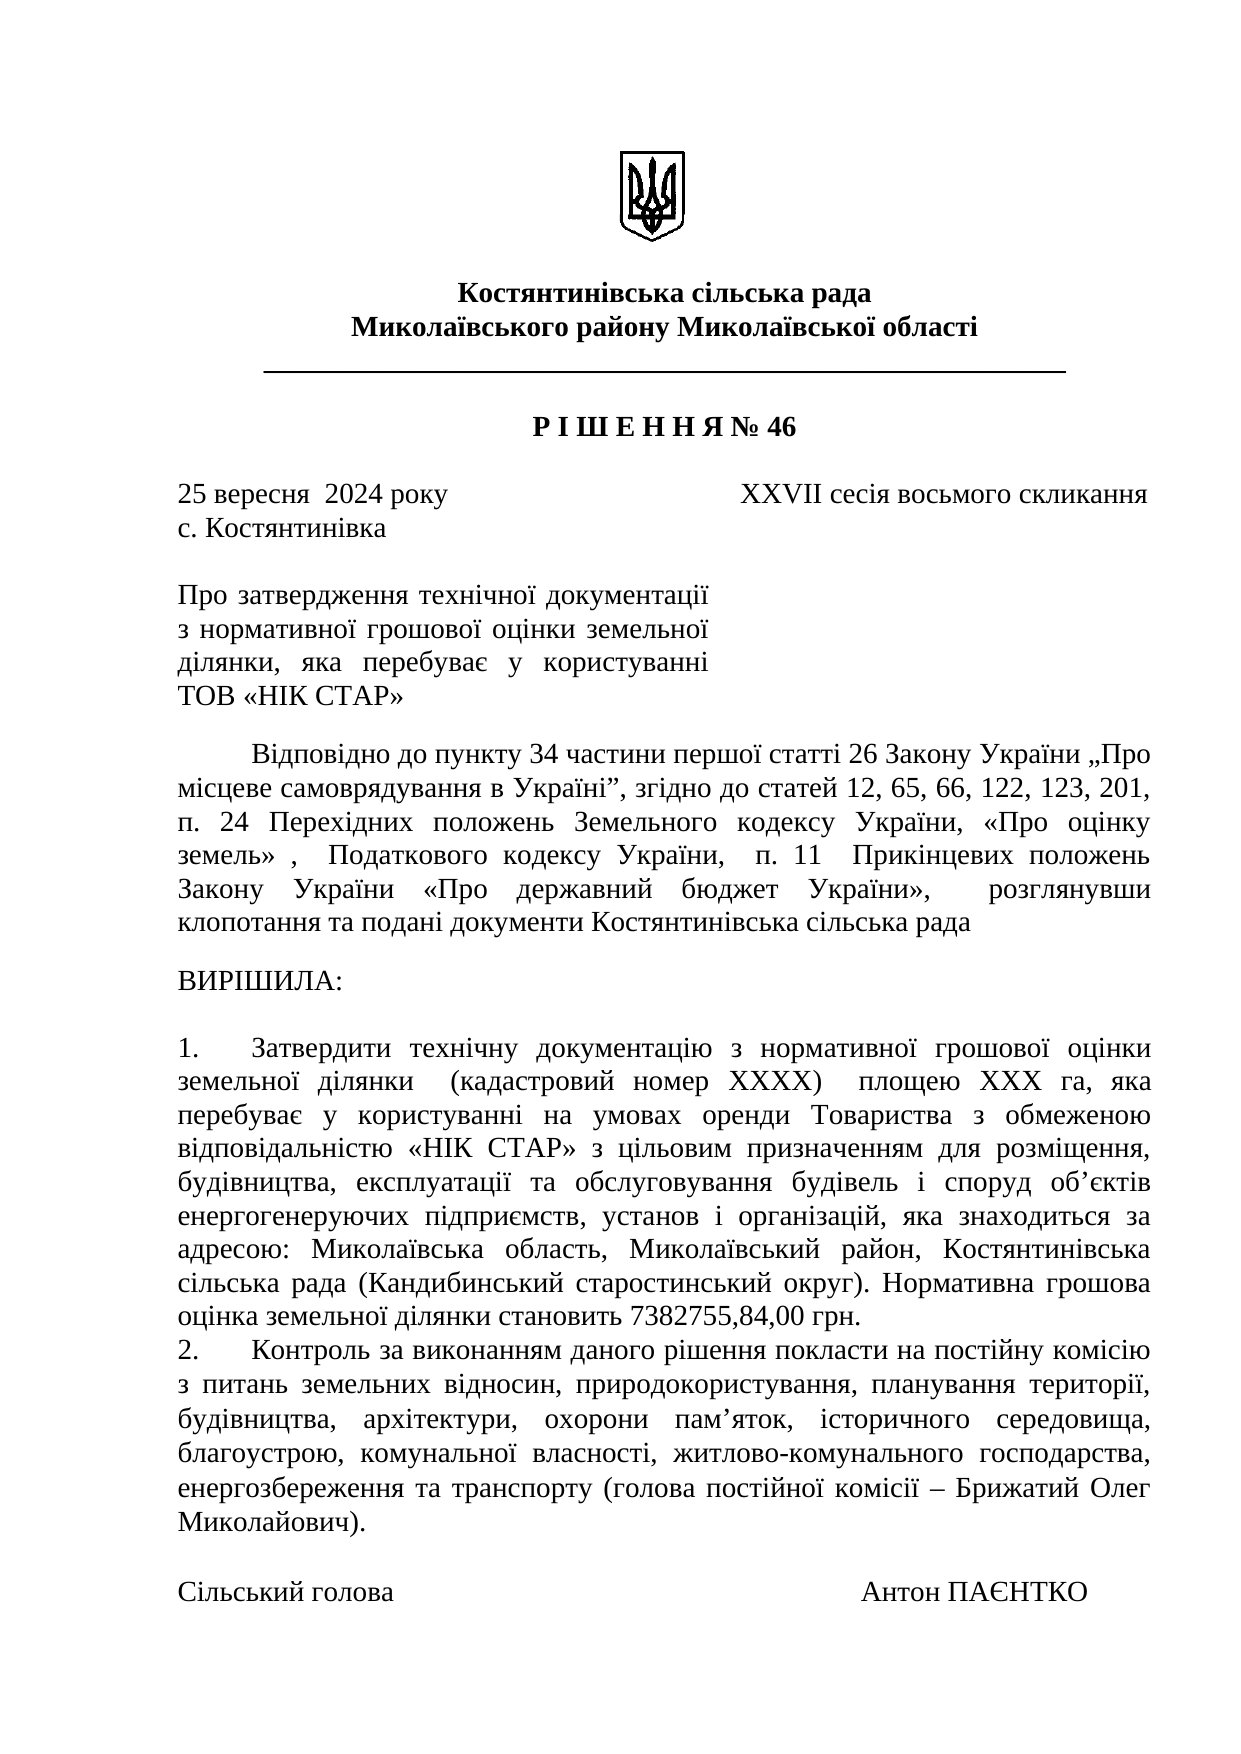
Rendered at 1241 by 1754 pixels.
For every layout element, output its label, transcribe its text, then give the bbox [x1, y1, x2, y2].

picture [619, 151, 686, 242]
text Відповідно до пункту 34 частини першої статті 26 Закону України „Про місцеве самоврядування в Україні”, згідно до статей 12, 65, 66, 122, 123, 201, п. 24 Перехідних положень Земельного кодексу України, «Про оцінку земель» , Податкового кодексу України, п. 11 Прикінцевих положень Закону України «Про державний бюджет України», розглянувши клопотання та подані документи Костянтинівська сільська рада [177, 737, 1152, 938]
text Миколаївського району Миколаївської області [177, 309, 1152, 342]
text 25 вересня 2024 року ХХVІІ сесія восьмого скликання [177, 477, 1152, 510]
text Костянтинівська сільська рада [177, 275, 1152, 309]
text Р І Ш Е Н Н Я № 46 [177, 409, 1152, 443]
list Контроль за виконанням даного рішення покласти на постійну комісію з питань земельних відносин, природокористування, планування території, будівництва, архітектури, охорони пам’яток, історичного середовища, благоустрою, комунальної власності, житлово-комунального господарства, енергозбереження та транспорту (голова постійної комісії – Брижатий Олег Миколайович). [177, 1332, 1152, 1538]
text _______________________________________________________ [177, 342, 1152, 376]
text Сільський голова Антон ПАЄНТКО [177, 1574, 1152, 1607]
text ВИРІШИЛА: [177, 963, 1152, 996]
text с. Костянтинівка [177, 510, 1152, 544]
list Затвердити технічну документацію з нормативної грошової оцінки земельної ділянки (кадастровий номер XXXX) площею XXX га, яка перебуває у користуванні на умовах оренди Товариства з обмеженою відповідальністю «НІК СТАР» з цільовим призначенням для розміщення, будівництва, експлуатації та обслуговування будівель і споруд об’єктів енергогенеруючих підприємств, установ і організацій, яка знаходиться за адресою: Миколаївська область, Миколаївський район, Костянтинівська сільська рада (Кандибинський старостинський округ). Нормативна грошова оцінка земельної ділянки становить 7382755,84,00 грн. [177, 1030, 1152, 1332]
text Про затвердження технічної документації з нормативної грошової оцінки земельної ділянки, яка перебуває у користуванні ТОВ «НІК СТАР» [177, 577, 709, 711]
